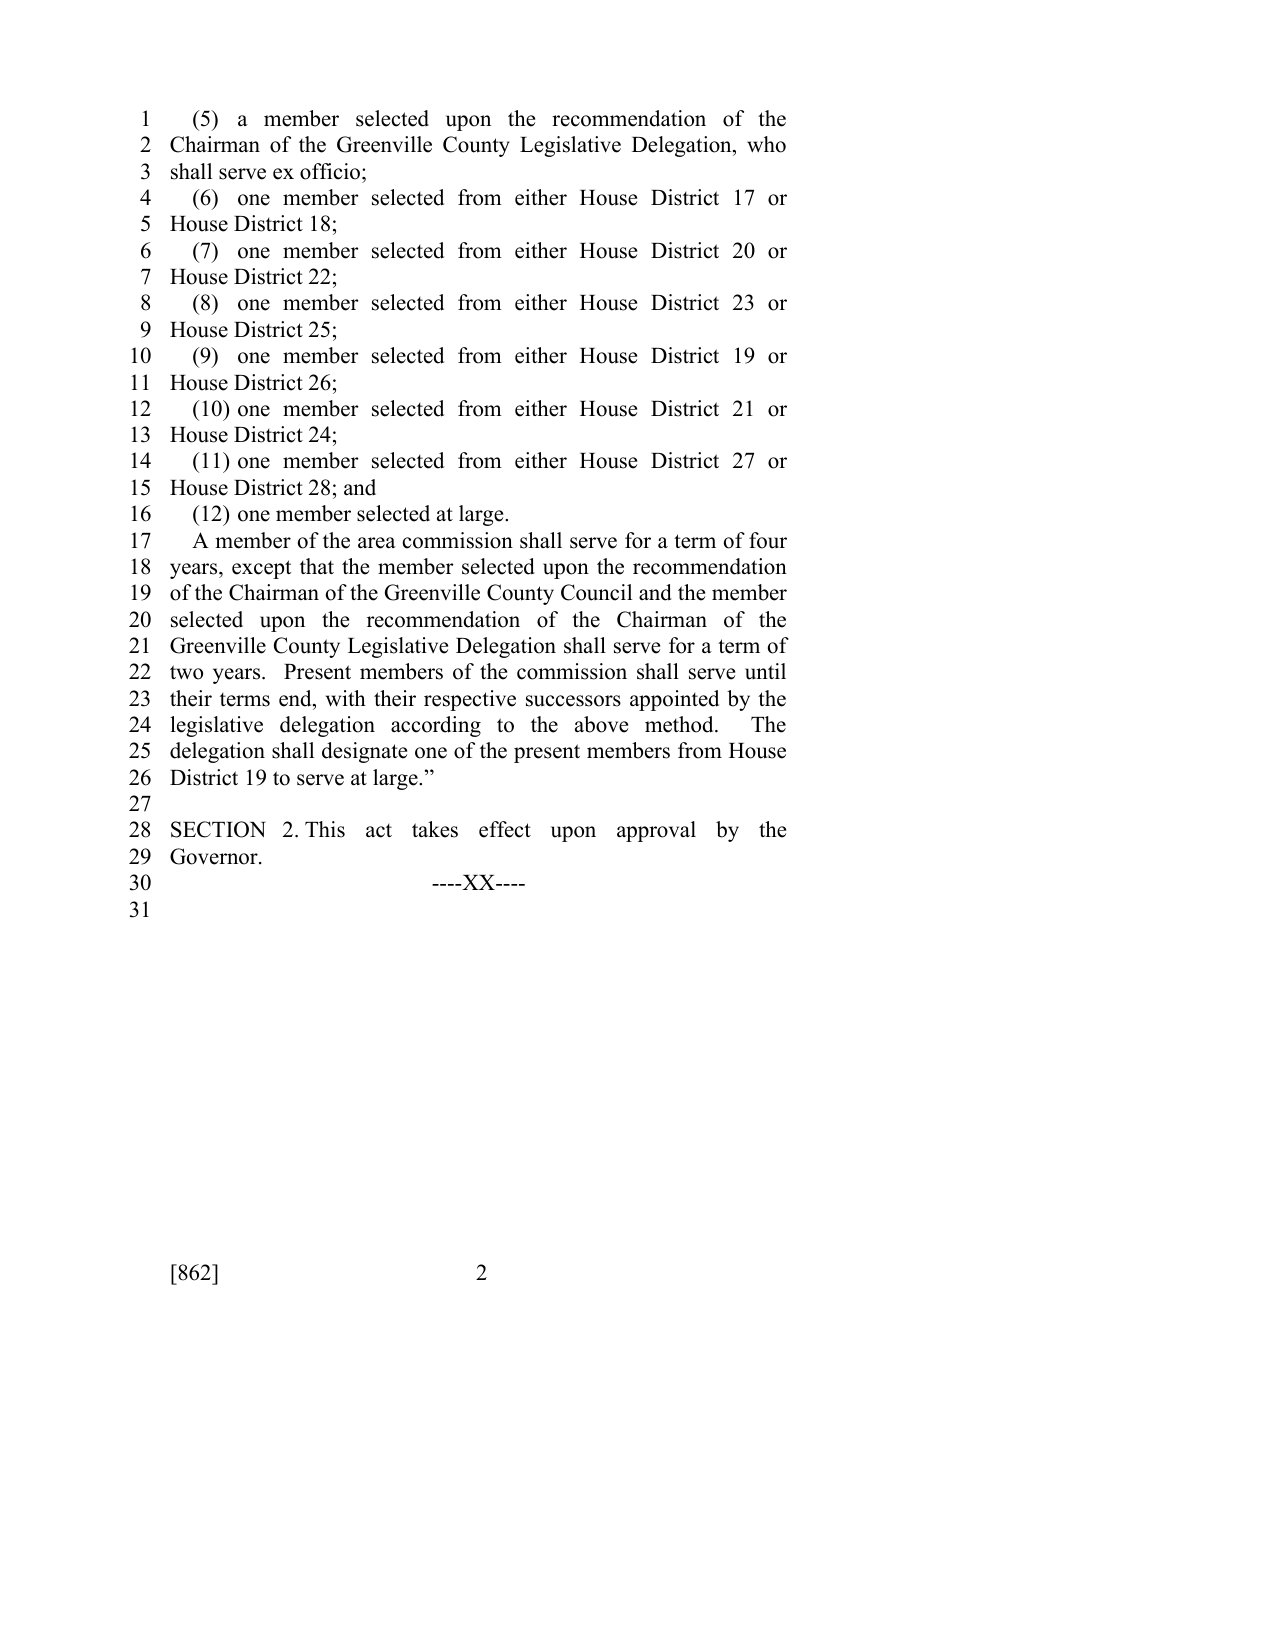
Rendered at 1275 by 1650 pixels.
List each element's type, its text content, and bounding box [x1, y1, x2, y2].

text (8) one member selected from either House District 23 or House District 25; [169, 289, 787, 342]
text SECTION 2. This act takes effect upon approval by the Governor. [169, 817, 787, 869]
text (11) one member selected from either House District 27 or House District 28; and [169, 448, 787, 500]
text (12) one member selected at large. [169, 500, 787, 527]
text (9) one member selected from either House District 19 or House District 26; [169, 342, 787, 395]
text (6) one member selected from either House District 17 or House District 18; [169, 184, 787, 237]
text (5) a member selected upon the recommendation of the Chairman of the Greenville County Legislative Delegation, who shall serve ex officio; [169, 105, 787, 184]
text (7) one member selected from either House District 20 or House District 22; [169, 237, 787, 289]
text (10) one member selected from either House District 21 or House District 24; [169, 395, 787, 448]
text ----XX---- [169, 869, 787, 896]
text A member of the area commission shall serve for a term of four years, except that the member selected upon the recommendation of the Chairman of the Greenville County Council and the member selected upon the recommendation of the Chairman of the Greenville County Legislative Delegation shall serve for a term of two years. Present members of the commission shall serve until their terms end, with their respective successors appointed by the legislative delegation according to the above method. The delegation shall designate one of the present members from House District 19 to serve at large.” [169, 527, 787, 790]
